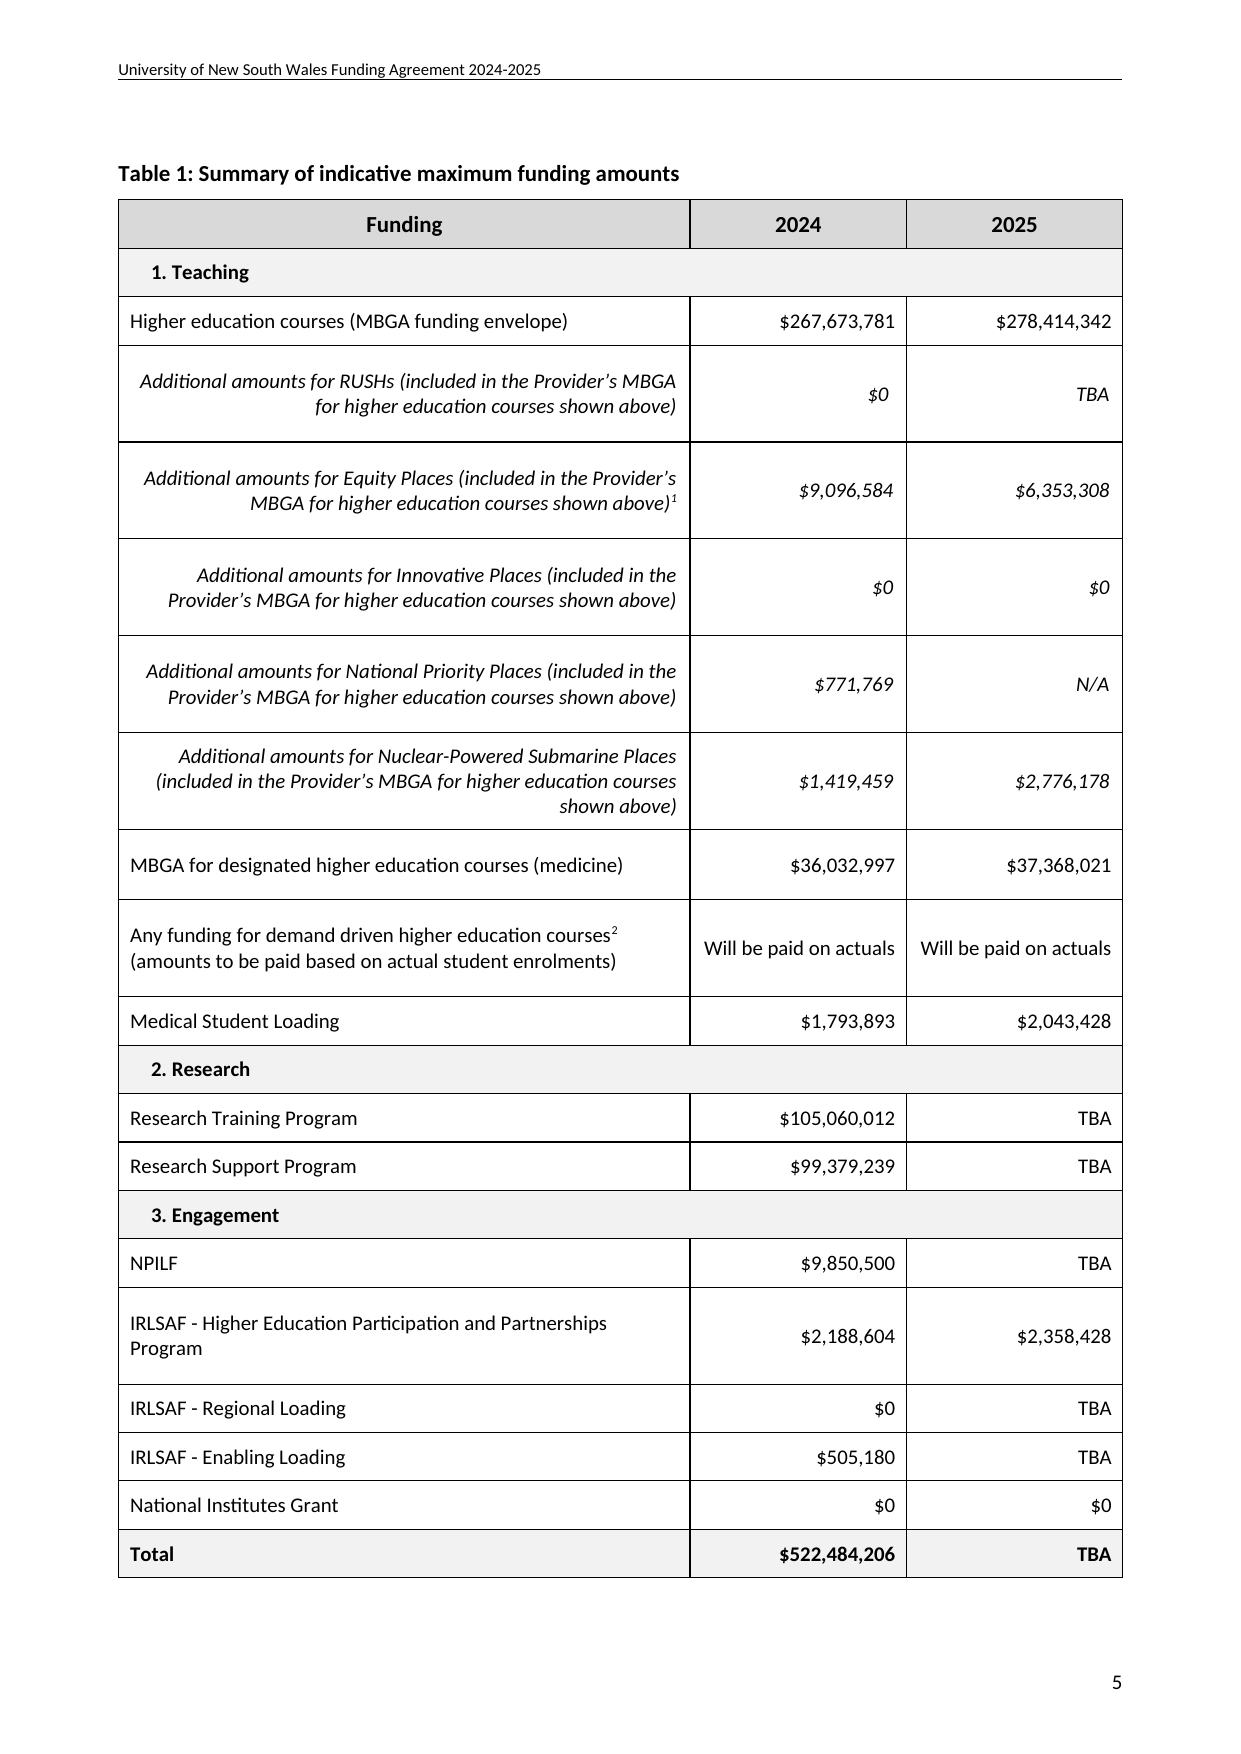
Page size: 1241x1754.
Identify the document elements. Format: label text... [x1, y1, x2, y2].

table_cell 2. Research [119, 1046, 1122, 1093]
table_cell $0 [691, 539, 906, 635]
table_cell $2,043,428 [907, 997, 1122, 1044]
table_cell National Institutes Grant [119, 1481, 689, 1529]
table_cell TBA [907, 1094, 1122, 1141]
table_cell $771,769 [691, 636, 906, 732]
table_cell Additional amounts for Nuclear-Powered Submarine Places (included in the Provider’s MBGA for higher education courses shown above) [119, 733, 689, 829]
table_cell TBA [907, 1385, 1122, 1432]
table_cell 3. Engagement [119, 1191, 1122, 1238]
table_cell $1,793,893 [691, 997, 906, 1044]
table_cell N/A [907, 636, 1122, 732]
table_cell Will be paid on actuals [907, 900, 1122, 996]
table_cell Medical Student Loading [119, 997, 689, 1044]
table_cell $0 [907, 1481, 1122, 1529]
table_cell Any funding for demand driven higher education courses2 (amounts to be paid based on actual student enrolments) [119, 900, 689, 996]
table_cell IRLSAF - Enabling Loading [119, 1433, 689, 1480]
table_cell IRLSAF - Regional Loading [119, 1385, 689, 1432]
table_header 2024 [691, 200, 906, 248]
table_cell $105,060,012 [691, 1094, 906, 1141]
table_cell $37,368,021 [907, 830, 1122, 899]
table_cell $278,414,342 [907, 297, 1122, 344]
table_cell $505,180 [691, 1433, 906, 1480]
table_cell $6,353,308 [907, 443, 1122, 538]
table_cell $2,776,178 [907, 733, 1122, 829]
table_cell $267,673,781 [691, 297, 906, 344]
table_cell TBA [907, 1239, 1122, 1287]
table_cell TBA [907, 346, 1122, 441]
table_cell NPILF [119, 1239, 689, 1287]
table_cell Additional amounts for Equity Places (included in the Provider’s MBGA for higher education courses shown above)1 [119, 443, 689, 538]
table_cell Research Support Program [119, 1143, 689, 1190]
table_cell $99,379,239 [691, 1143, 906, 1190]
table_cell IRLSAF - Higher Education Participation and Partnerships Program [119, 1288, 689, 1383]
table_cell $0 [691, 1481, 906, 1529]
table_cell TBA [907, 1143, 1122, 1190]
table_cell 1. Teaching [119, 249, 1122, 296]
table_cell $0 [691, 346, 906, 441]
table_cell Additional amounts for Innovative Places (included in the Provider’s MBGA for higher education courses shown above) [119, 539, 689, 635]
table_header Funding [119, 200, 689, 248]
table_cell MBGA for designated higher education courses (medicine) [119, 830, 689, 899]
table_cell Additional amounts for National Priority Places (included in the Provider’s MBGA for higher education courses shown above) [119, 636, 689, 732]
table_cell Will be paid on actuals [691, 900, 906, 996]
table_cell Higher education courses (MBGA funding envelope) [119, 297, 689, 344]
table_cell $36,032,997 [691, 830, 906, 899]
table_cell $2,358,428 [907, 1288, 1122, 1383]
table_cell $522,484,206 [691, 1530, 906, 1577]
text Table 1: Summary of indicative maximum funding amounts [118, 159, 1122, 187]
table_cell TBA [907, 1530, 1122, 1577]
table_cell Additional amounts for RUSHs (included in the Provider’s MBGA for higher education courses shown above) [119, 346, 689, 441]
table_cell $0 [907, 539, 1122, 635]
table_cell $2,188,604 [691, 1288, 906, 1383]
table_cell $0 [691, 1385, 906, 1432]
table_cell Total [119, 1530, 689, 1577]
table_cell $9,096,584 [691, 443, 906, 538]
table_header 2025 [907, 200, 1122, 248]
table_cell TBA [907, 1433, 1122, 1480]
table_cell Research Training Program [119, 1094, 689, 1141]
table_cell $1,419,459 [691, 733, 906, 829]
table_cell $9,850,500 [691, 1239, 906, 1287]
